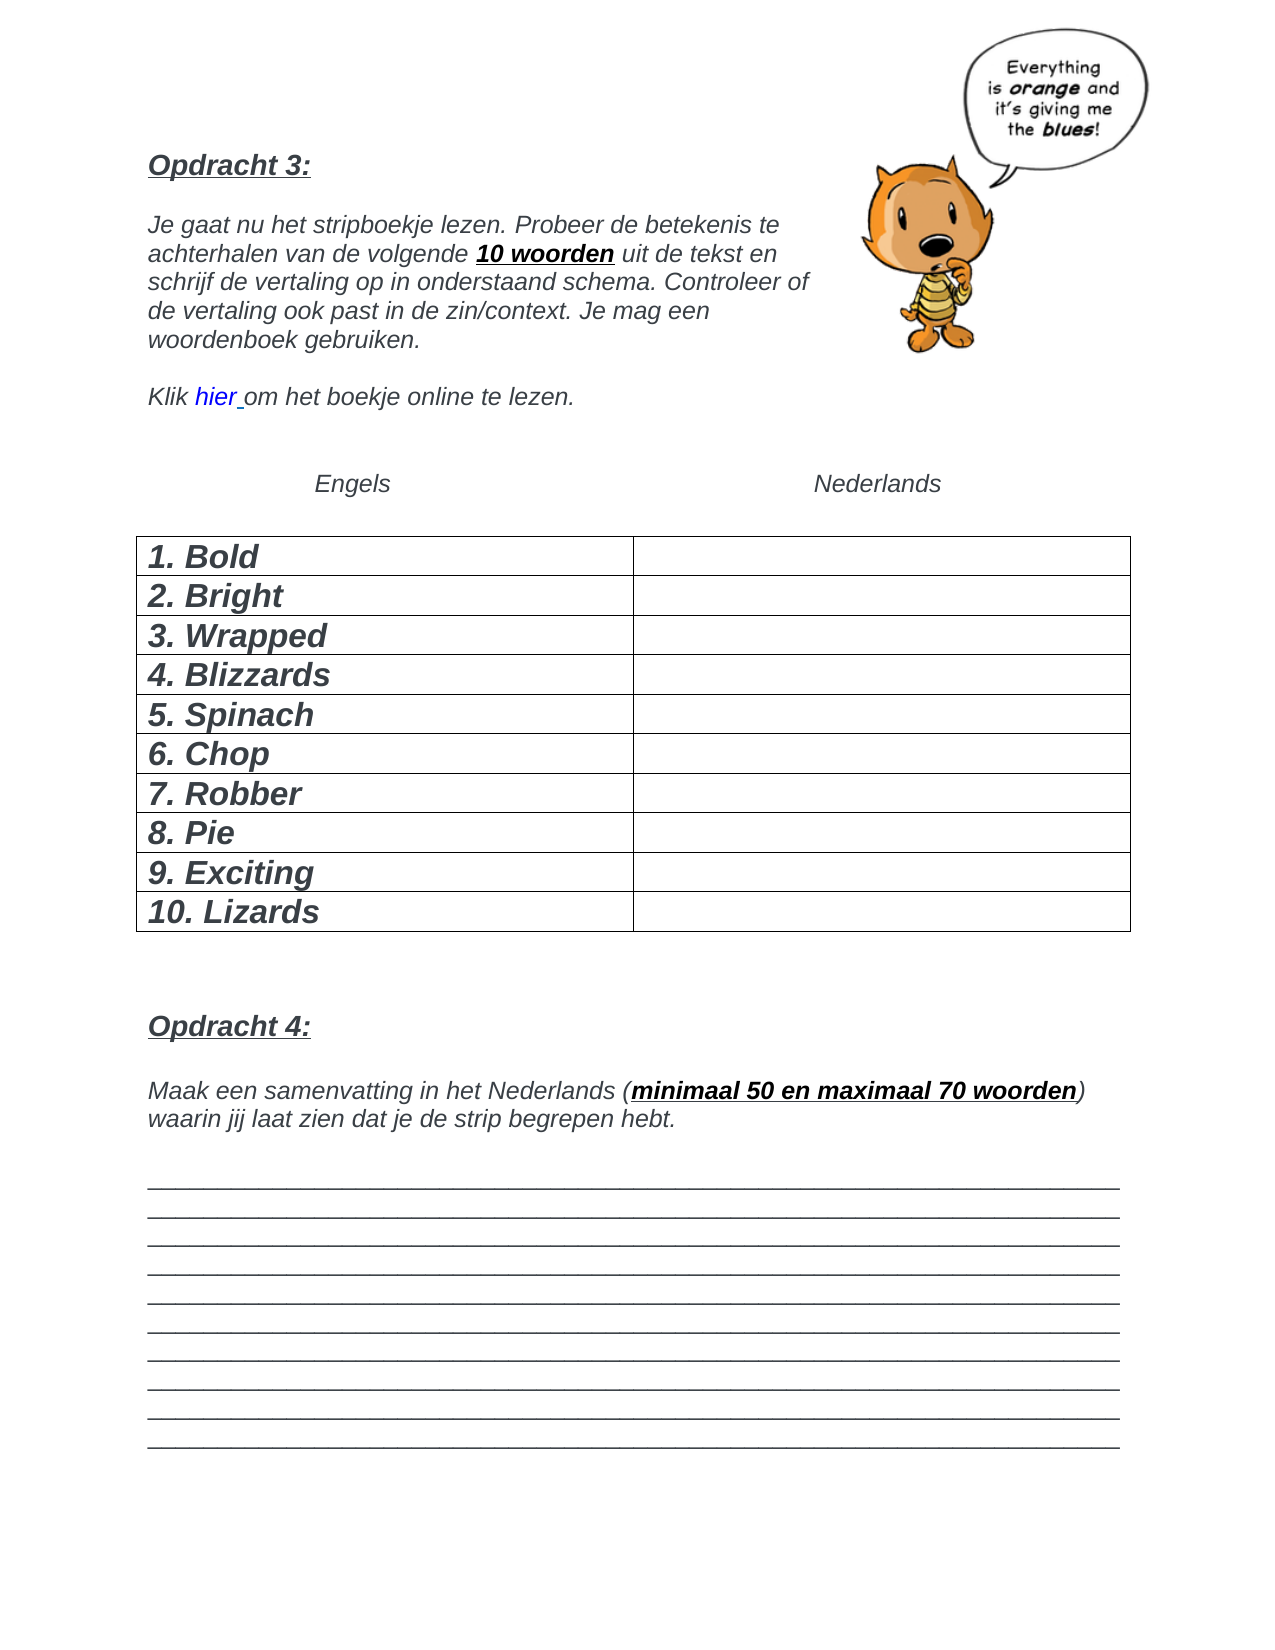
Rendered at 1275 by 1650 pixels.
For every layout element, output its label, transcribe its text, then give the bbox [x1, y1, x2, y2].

text Opdracht 4: [148, 1008, 1127, 1042]
text Klik hier om het boekje online te lezen. [148, 382, 1127, 411]
table_cell [634, 576, 1130, 615]
table_cell 7. Robber [137, 774, 633, 812]
table_cell 9. Exciting [137, 853, 633, 891]
table_cell 6. Chop [137, 734, 633, 773]
table_cell [634, 655, 1130, 694]
table_cell 5. Spinach [137, 695, 633, 733]
table_cell [634, 813, 1130, 852]
text Maak een samenvatting in het Nederlands (minimaal 50 en maximaal 70 woorden) waarin jij laat zien dat je de strip begrepen hebt. [148, 1076, 1127, 1133]
text Opdracht 3: [148, 148, 856, 181]
picture [856, 23, 1152, 364]
text Je gaat nu het stripboekje lezen. Probeer de betekenis te achterhalen van de volgende 10 woorden uit de tekst en schrijf de vertaling op in onderstaand schema. Controleer of de vertaling ook past in de zin/context. Je mag een woordenboek gebruiken. [148, 210, 856, 354]
table_cell [634, 695, 1130, 733]
table_cell [634, 774, 1130, 812]
table_cell [634, 853, 1130, 891]
text ____________________________________________________________________________________________________________________________________________________________________________________________________________________________________________________________________________________________________________________________________________________________________________________________________________________________________________________________________________________________________________________________________________________________________________________________________________________________________________________________________________________________________________________________ [148, 1162, 1127, 1449]
table_cell 3. Wrapped [137, 616, 633, 654]
table_cell 10. Lizards [137, 892, 633, 931]
table_cell 8. Pie [137, 813, 633, 852]
table_header 1. Bold [137, 537, 633, 575]
table_cell 2. Bright [137, 576, 633, 615]
table_header [634, 537, 1130, 575]
text Engels Nederlands [148, 469, 1127, 497]
table_cell [634, 892, 1130, 931]
table_cell [634, 616, 1130, 654]
table_cell [634, 734, 1130, 773]
table_cell 4. Blizzards [137, 655, 633, 694]
